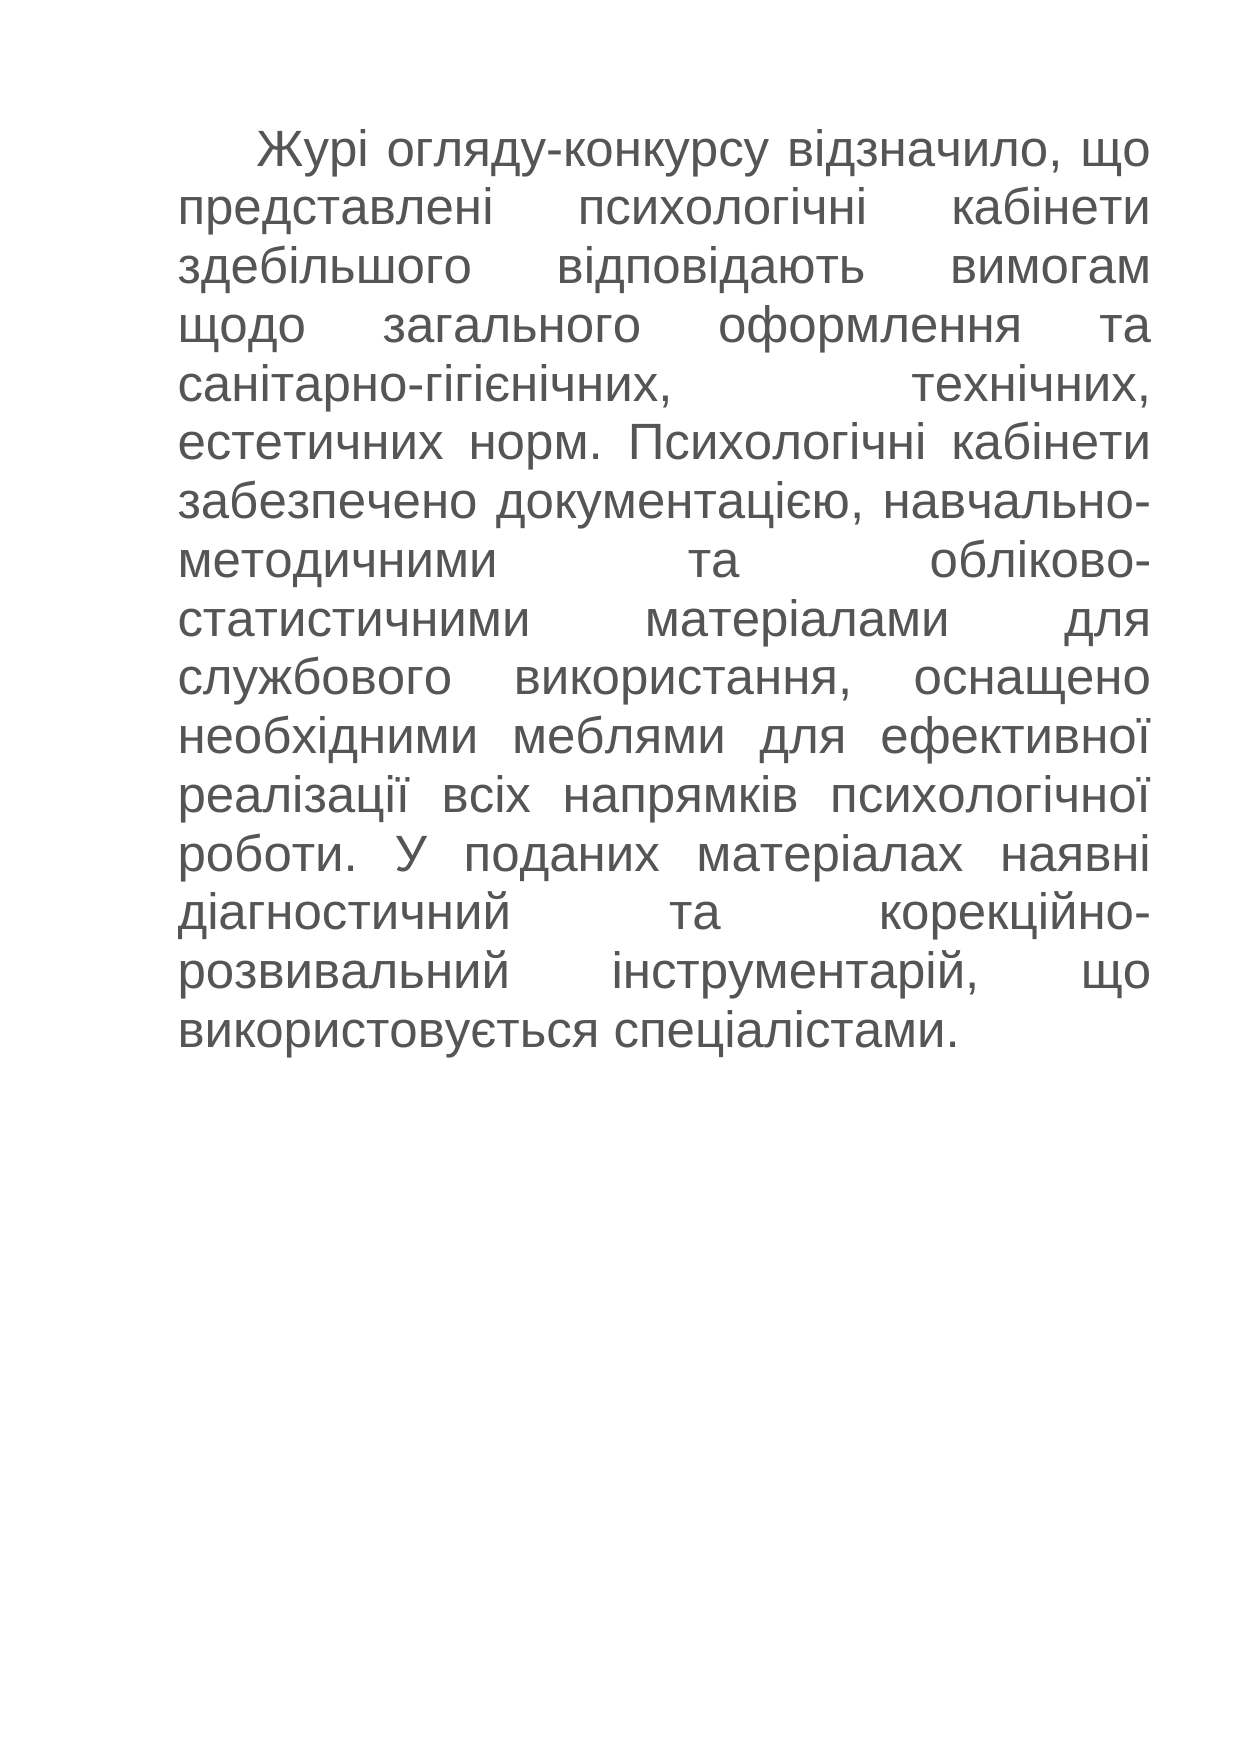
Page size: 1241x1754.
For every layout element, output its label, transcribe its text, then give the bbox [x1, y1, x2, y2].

text Журі огляду-конкурсу відзначило, що представлені психологічні кабінети здебільшого відповідають вимогам щодо загального оформлення та санітарно-гігієнічних, технічних, естетичних норм. Психологічні кабінети забезпечено документацією, навчально-методичними та обліково-статистичними матеріалами для службового використання, оснащено необхідними меблями для ефективної реалізації всіх напрямків психологічної роботи. У поданих матеріалах наявні діагностичний та корекційно-розвивальний інструментарій, що використовується спеціалістами. [177, 118, 1152, 1058]
